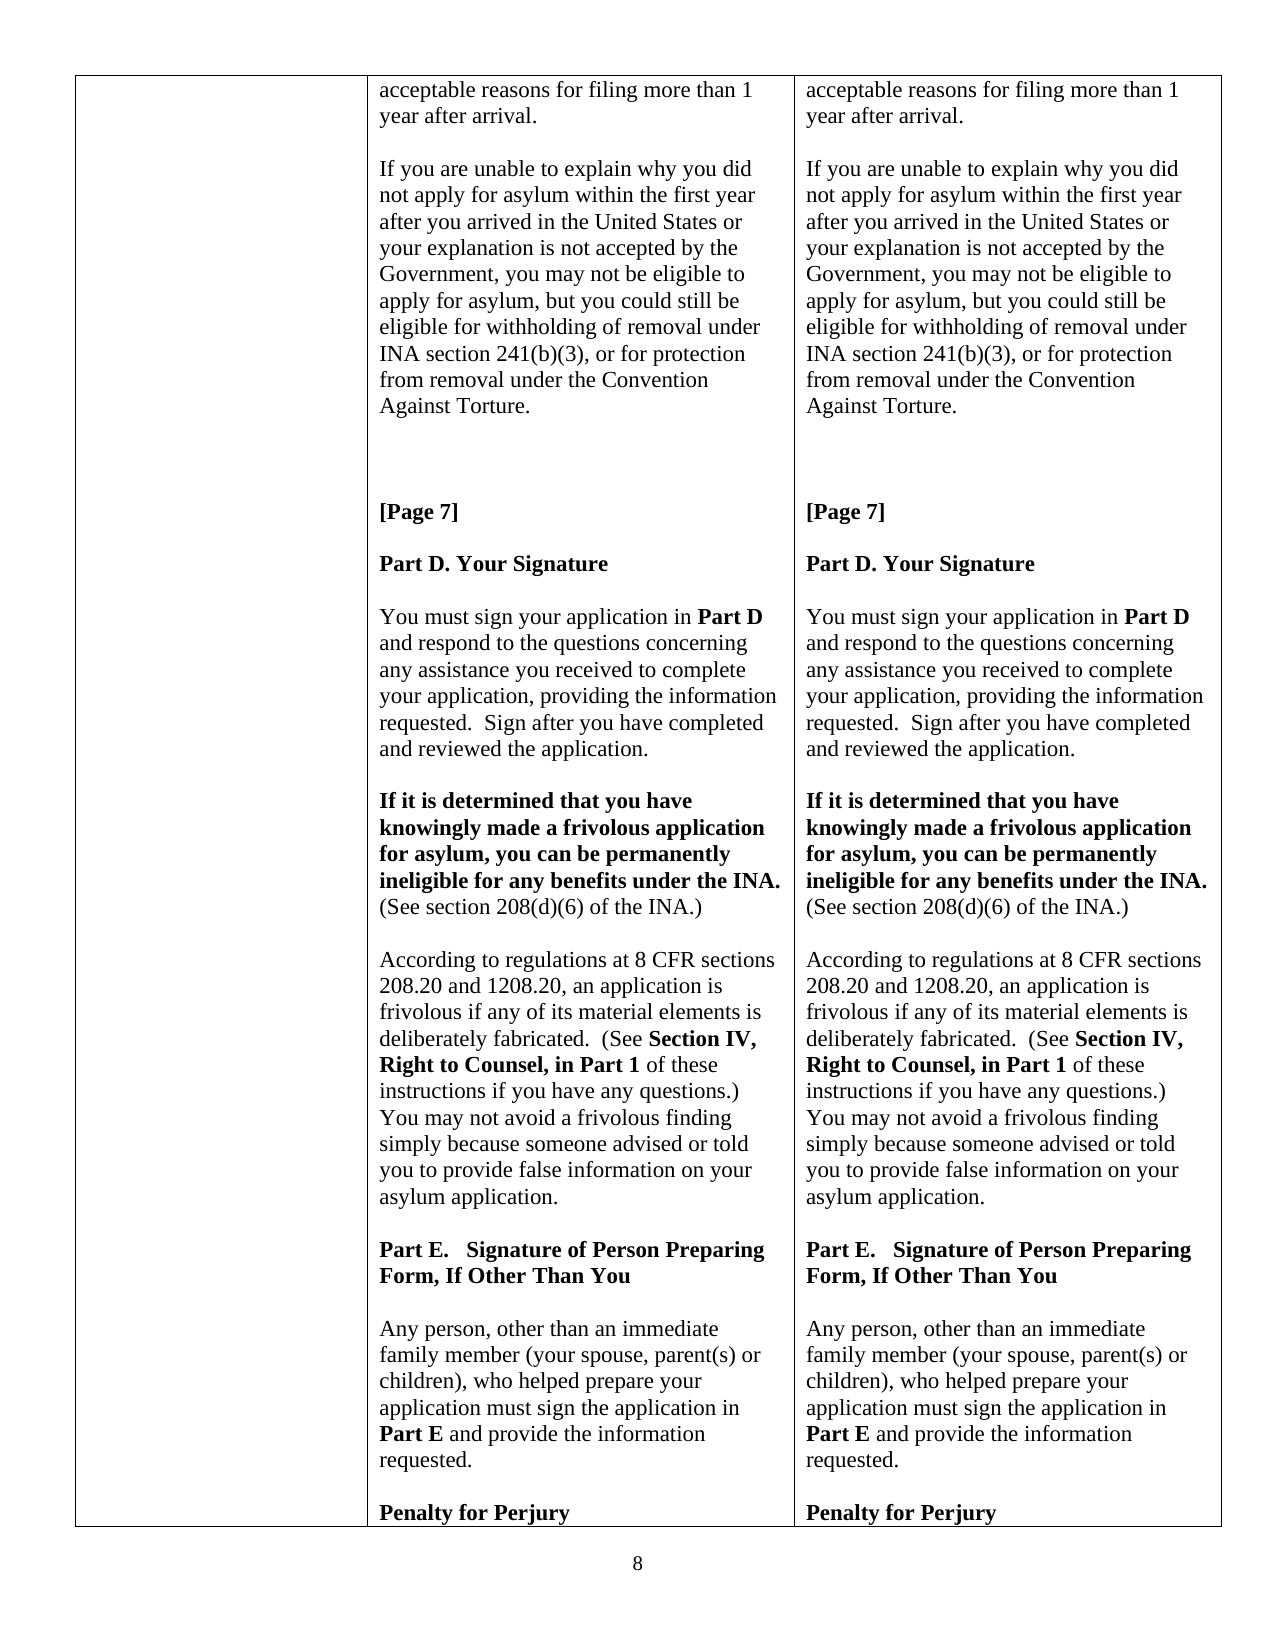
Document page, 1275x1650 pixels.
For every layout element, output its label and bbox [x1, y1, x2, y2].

table_cell [368, 76, 794, 1526]
table_cell [76, 76, 367, 1526]
table_cell [795, 76, 1221, 1526]
